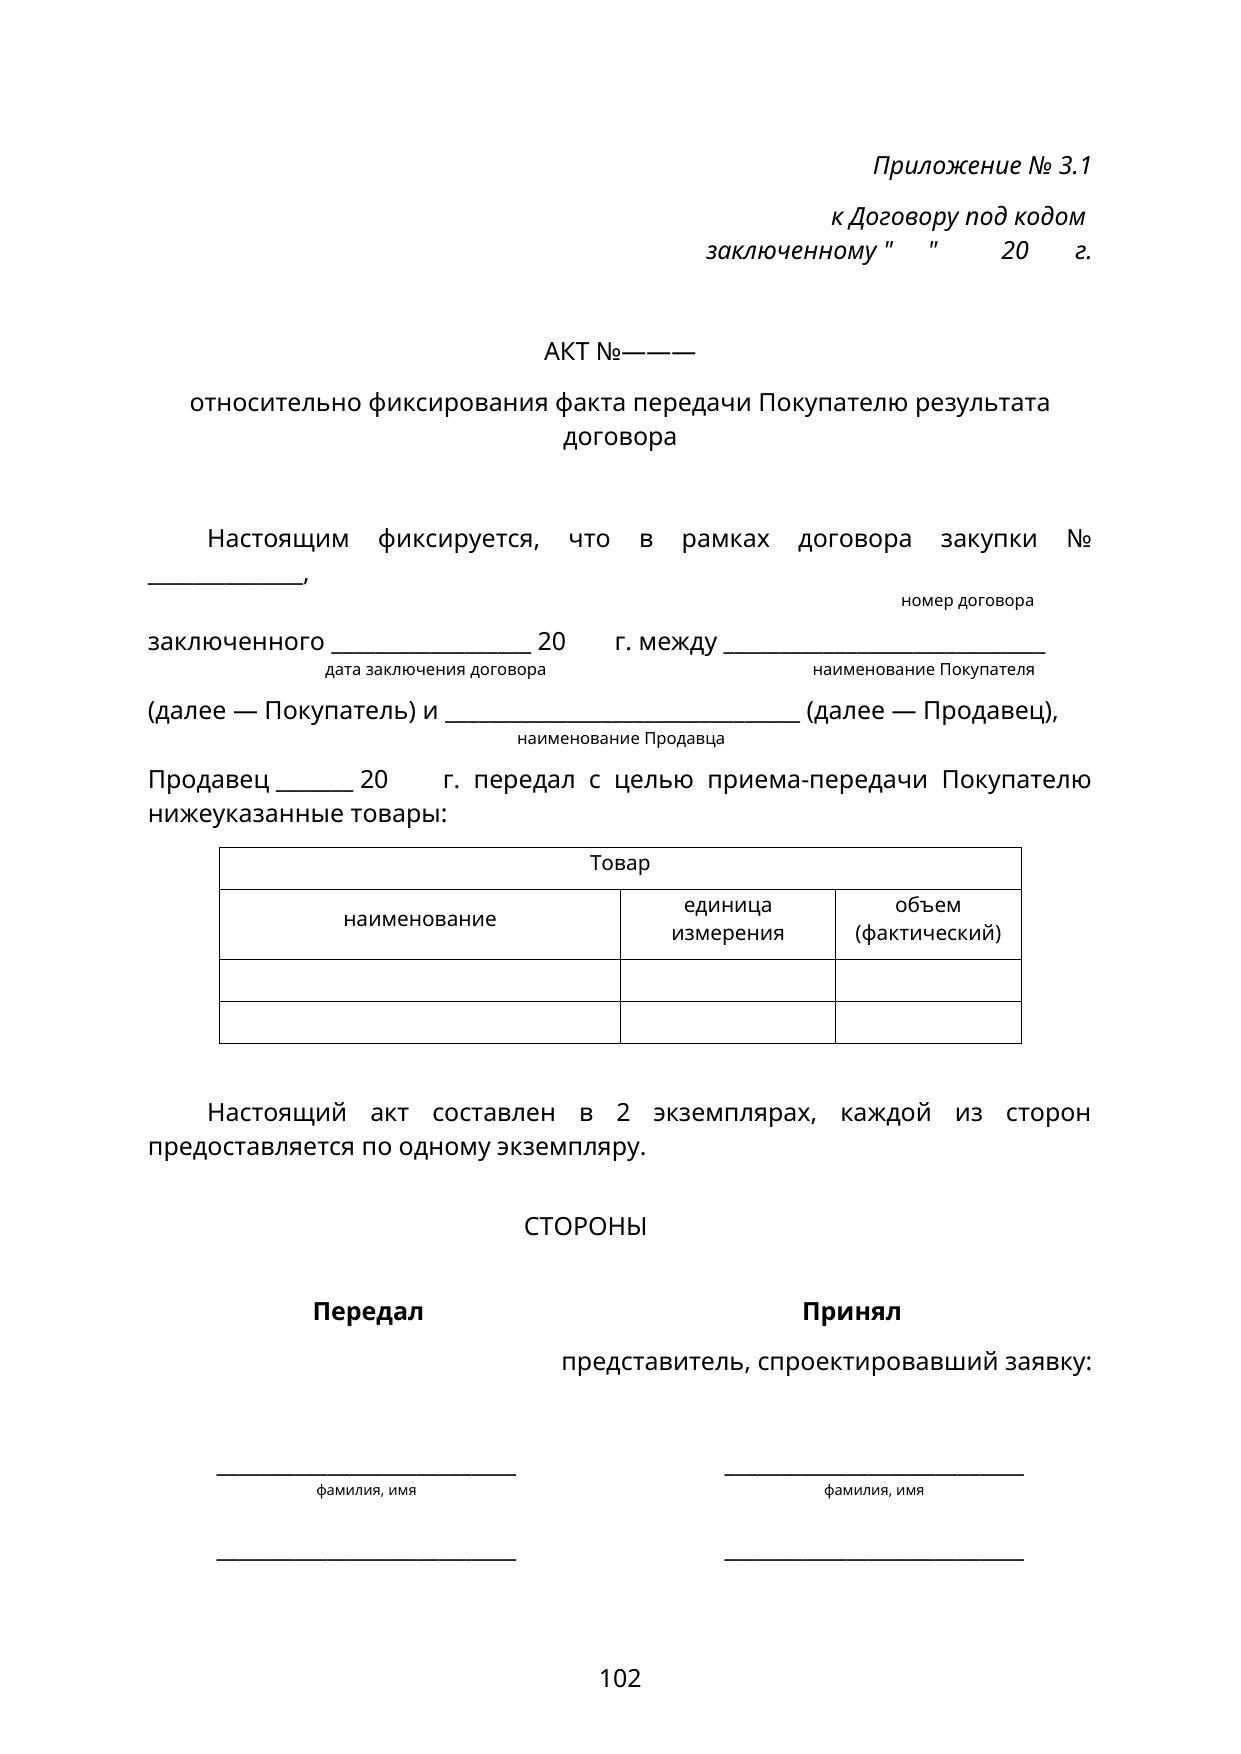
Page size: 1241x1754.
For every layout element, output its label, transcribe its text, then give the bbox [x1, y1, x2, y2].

text заключенного __________________ 20 г. между _____________________________ [148, 623, 1092, 658]
text наименование Продавца [517, 727, 1130, 749]
text СТОРОНЫ [148, 1208, 1092, 1243]
text АКТ №——— [148, 334, 1092, 368]
table_header ___________________________ фамилия, имя [620, 1446, 1128, 1530]
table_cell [112, 1530, 620, 1564]
text Настоящим фиксируется, что в рамках договора закупки № ______________, [148, 520, 1092, 588]
table_cell объем (фактический) [836, 890, 1021, 959]
text к Договору под кодом заключенному " " 20 г. [148, 198, 1092, 267]
text представитель, спроектировавший заявку: [148, 1344, 1092, 1378]
table_cell наименование [220, 890, 620, 959]
table_header Передал [136, 1293, 600, 1344]
text Настоящий акт составлен в 2 экземплярах, каждой из сторон предоставляется по одному экземпляру. [148, 1095, 1092, 1163]
table_cell [836, 960, 1021, 1001]
text (далее — Покупатель) и ________________________________ (далее — Продавец), [148, 693, 1093, 727]
text Продавец _______ 20 г. передал с целью приема-передачи Покупателю нижеуказанные товары: [148, 762, 1092, 830]
table_cell [836, 1002, 1021, 1043]
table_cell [620, 1530, 1128, 1564]
table_header Товар [220, 848, 1021, 889]
table_cell [621, 1002, 835, 1043]
text дата заключения договора наименование Покупателя [325, 658, 1130, 680]
table_header Принял [600, 1293, 1104, 1344]
text относительно фиксирования факта передачи Покупателю результата договора [148, 385, 1092, 453]
table_header ___________________________ фамилия, имя [112, 1446, 620, 1530]
text номер договора [901, 588, 1092, 611]
table_cell [220, 960, 620, 1001]
text Приложение № 3.1 [148, 148, 1092, 182]
table_cell [220, 1002, 620, 1043]
table_cell единица измерения [621, 890, 835, 959]
table_cell [621, 960, 835, 1001]
